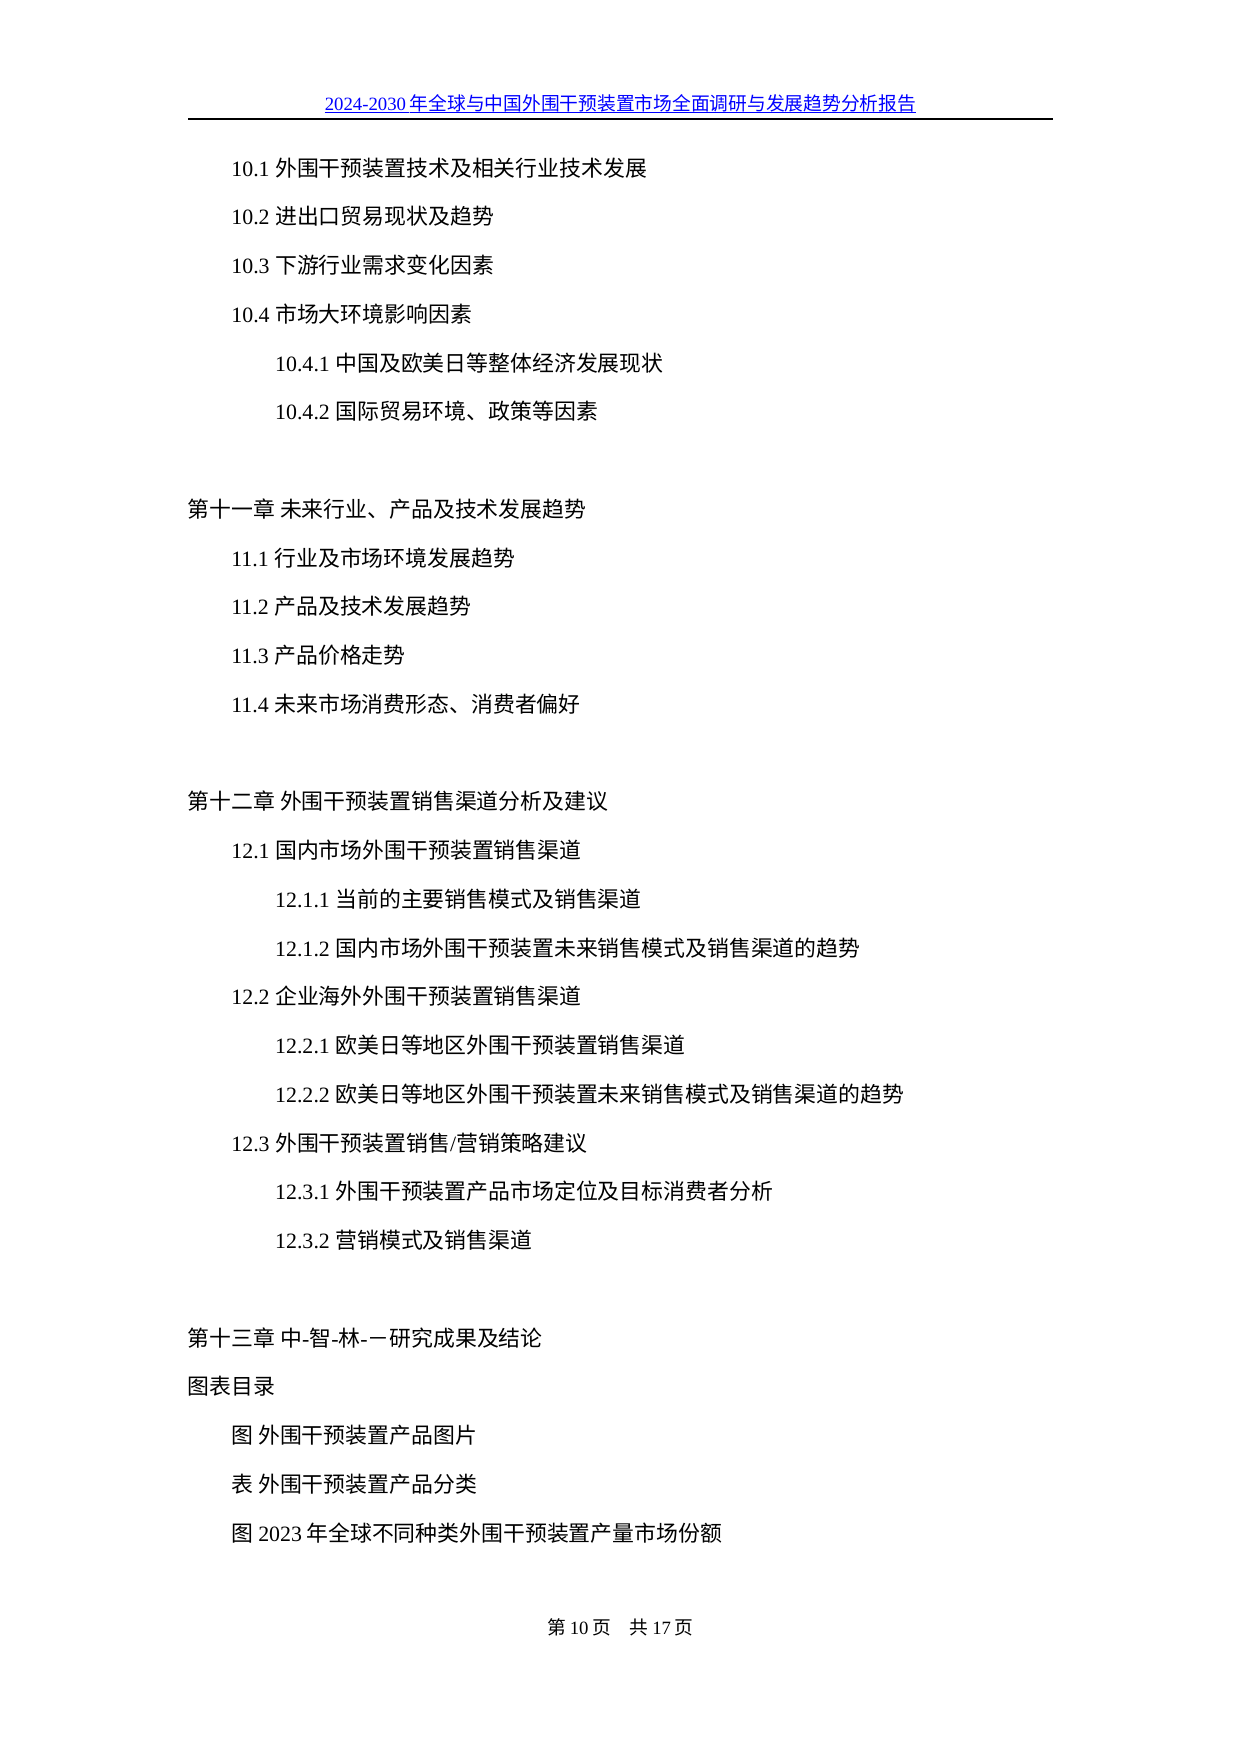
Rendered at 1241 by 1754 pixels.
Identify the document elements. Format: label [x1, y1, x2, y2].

text [187, 150, 1053, 1548]
